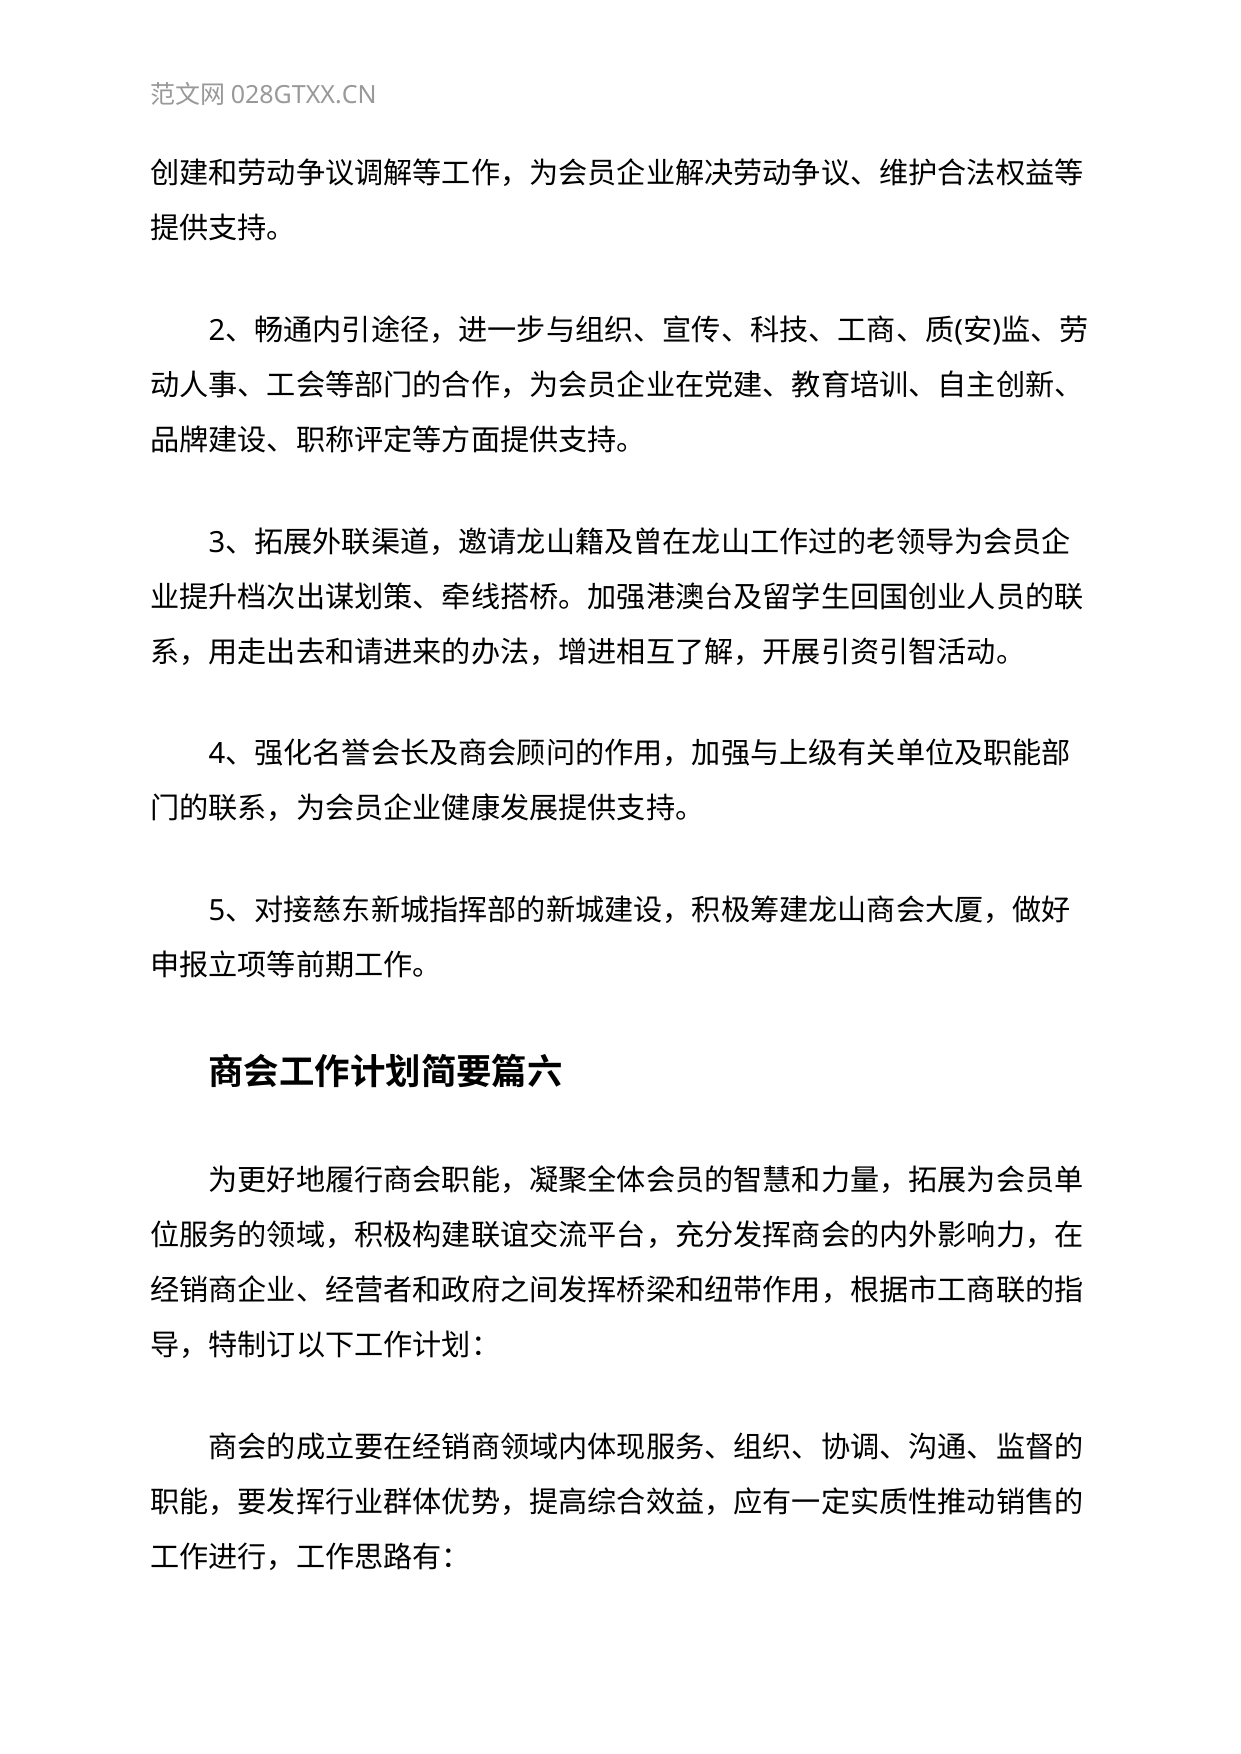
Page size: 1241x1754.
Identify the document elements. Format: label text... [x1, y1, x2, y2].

text 5、对接慈东新城指挥部的新城建设，积极筹建龙山商会大厦，做好申报立项等前期工作。 [150, 887, 1090, 984]
text 商会工作计划简要篇六 [150, 1043, 1090, 1095]
text 2、畅通内引途径，进一步与组织、宣传、科技、工商、质(安)监、劳动人事、工会等部门的合作，为会员企业在党建、教育培训、自主创新、品牌建设、职称评定等方面提供支持。 [150, 307, 1090, 459]
text 3、拓展外联渠道，邀请龙山籍及曾在龙山工作过的老领导为会员企业提升档次出谋划策、牵线搭桥。加强港澳台及留学生回国创业人员的联系，用走出去和请进来的办法，增进相互了解，开展引资引智活动。 [150, 518, 1090, 671]
text 4、强化名誉会长及商会顾问的作用，加强与上级有关单位及职能部门的联系，为会员企业健康发展提供支持。 [150, 730, 1090, 827]
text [150, 150, 1090, 247]
text 为更好地履行商会职能，凝聚全体会员的智慧和力量，拓展为会员单位服务的领域，积极构建联谊交流平台，充分发挥商会的内外影响力，在经销商企业、经营者和政府之间发挥桥梁和纽带作用，根据市工商联的指导，特制订以下工作计划： [150, 1157, 1090, 1364]
text 商会的成立要在经销商领域内体现服务、组织、协调、沟通、监督的职能，要发挥行业群体优势，提高综合效益，应有一定实质性推动销售的工作进行，工作思路有： [150, 1423, 1090, 1576]
